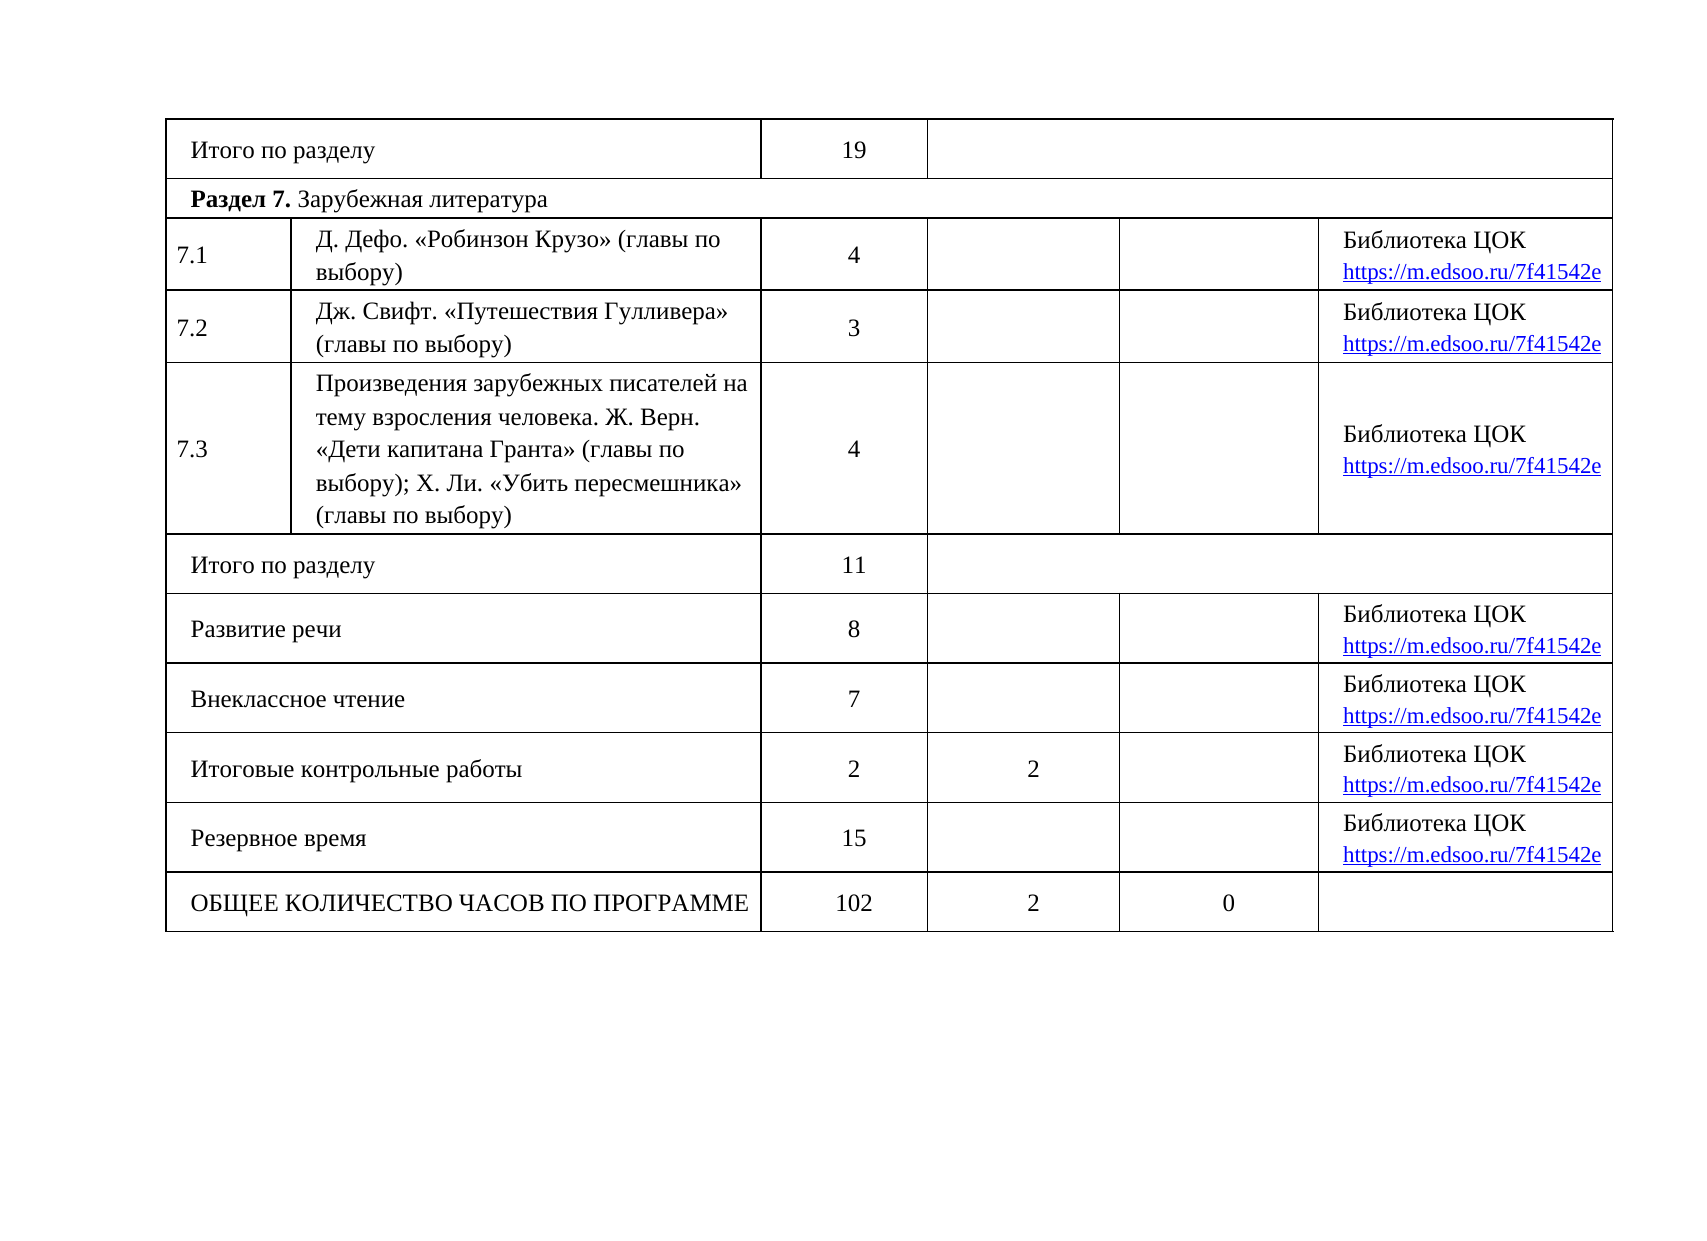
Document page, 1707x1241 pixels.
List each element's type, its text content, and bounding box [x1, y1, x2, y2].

table_cell [1120, 594, 1318, 662]
table_cell [928, 363, 1119, 533]
table_cell [1120, 664, 1318, 732]
table_cell Произведения зарубежных писателей на тему взросления человека. Ж. Верн. «Дети капитана Гранта» (главы по выбору); Х. Ли. «Убить пересмешника» (главы по выбору) [292, 363, 760, 533]
table_cell [1319, 873, 1612, 931]
table_cell 0 [1120, 873, 1318, 931]
table_cell 102 [762, 873, 927, 931]
table_cell Библиотека ЦОК https://m.edsoo.ru/7f41542e [1319, 664, 1612, 732]
table_cell [928, 664, 1119, 732]
table_cell Итого по разделу [167, 120, 760, 178]
table_cell Дж. Свифт. «Путешествия Гулливера» (главы по выбору) [292, 291, 760, 362]
table_cell Д. Дефо. «Робинзон Крузо» (главы по выбору) [292, 219, 760, 289]
table_cell [928, 803, 1119, 871]
table_cell 7.3 [167, 363, 290, 533]
table_cell Библиотека ЦОК https://m.edsoo.ru/7f41542e [1319, 363, 1612, 533]
table_cell [1120, 733, 1318, 801]
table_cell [1319, 219, 1612, 289]
table_cell Библиотека ЦОК https://m.edsoo.ru/7f41542e [1319, 803, 1612, 871]
table_cell 19 [762, 120, 927, 178]
table_cell Итоговые контрольные работы [167, 733, 760, 801]
table_cell 2 [928, 733, 1119, 801]
table_cell [1120, 363, 1318, 533]
table_cell Резервное время [167, 803, 760, 871]
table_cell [1319, 291, 1612, 362]
table_cell Внеклассное чтение [167, 664, 760, 732]
table_cell [928, 594, 1119, 662]
table_cell 2 [762, 733, 927, 801]
table_cell 8 [762, 594, 927, 662]
table_cell [928, 535, 1612, 593]
table_cell Раздел 7. Зарубежная литература [167, 179, 1612, 217]
table_cell Библиотека ЦОК https://m.edsoo.ru/7f41542e [1319, 733, 1612, 801]
table_cell ОБЩЕЕ КОЛИЧЕСТВО ЧАСОВ ПО ПРОГРАММЕ [167, 873, 760, 931]
table_cell Библиотека ЦОК https://m.edsoo.ru/7f41542e [1319, 594, 1612, 662]
table_cell [928, 291, 1119, 362]
table_cell 4 [762, 363, 927, 533]
table_cell Итого по разделу [167, 535, 760, 593]
table_cell 2 [928, 873, 1119, 931]
table_cell 3 [762, 291, 927, 362]
table_cell 15 [762, 803, 927, 871]
table_cell Развитие речи [167, 594, 760, 662]
table_cell [1120, 219, 1318, 289]
table_cell 11 [762, 535, 927, 593]
table_cell 7.2 [167, 291, 290, 362]
table_cell 4 [762, 219, 927, 289]
table_cell [928, 120, 1612, 178]
table_cell [1120, 803, 1318, 871]
table_cell [1120, 291, 1318, 362]
table_cell [928, 219, 1119, 289]
table_cell 7.1 [167, 219, 290, 289]
table_cell 7 [762, 664, 927, 732]
